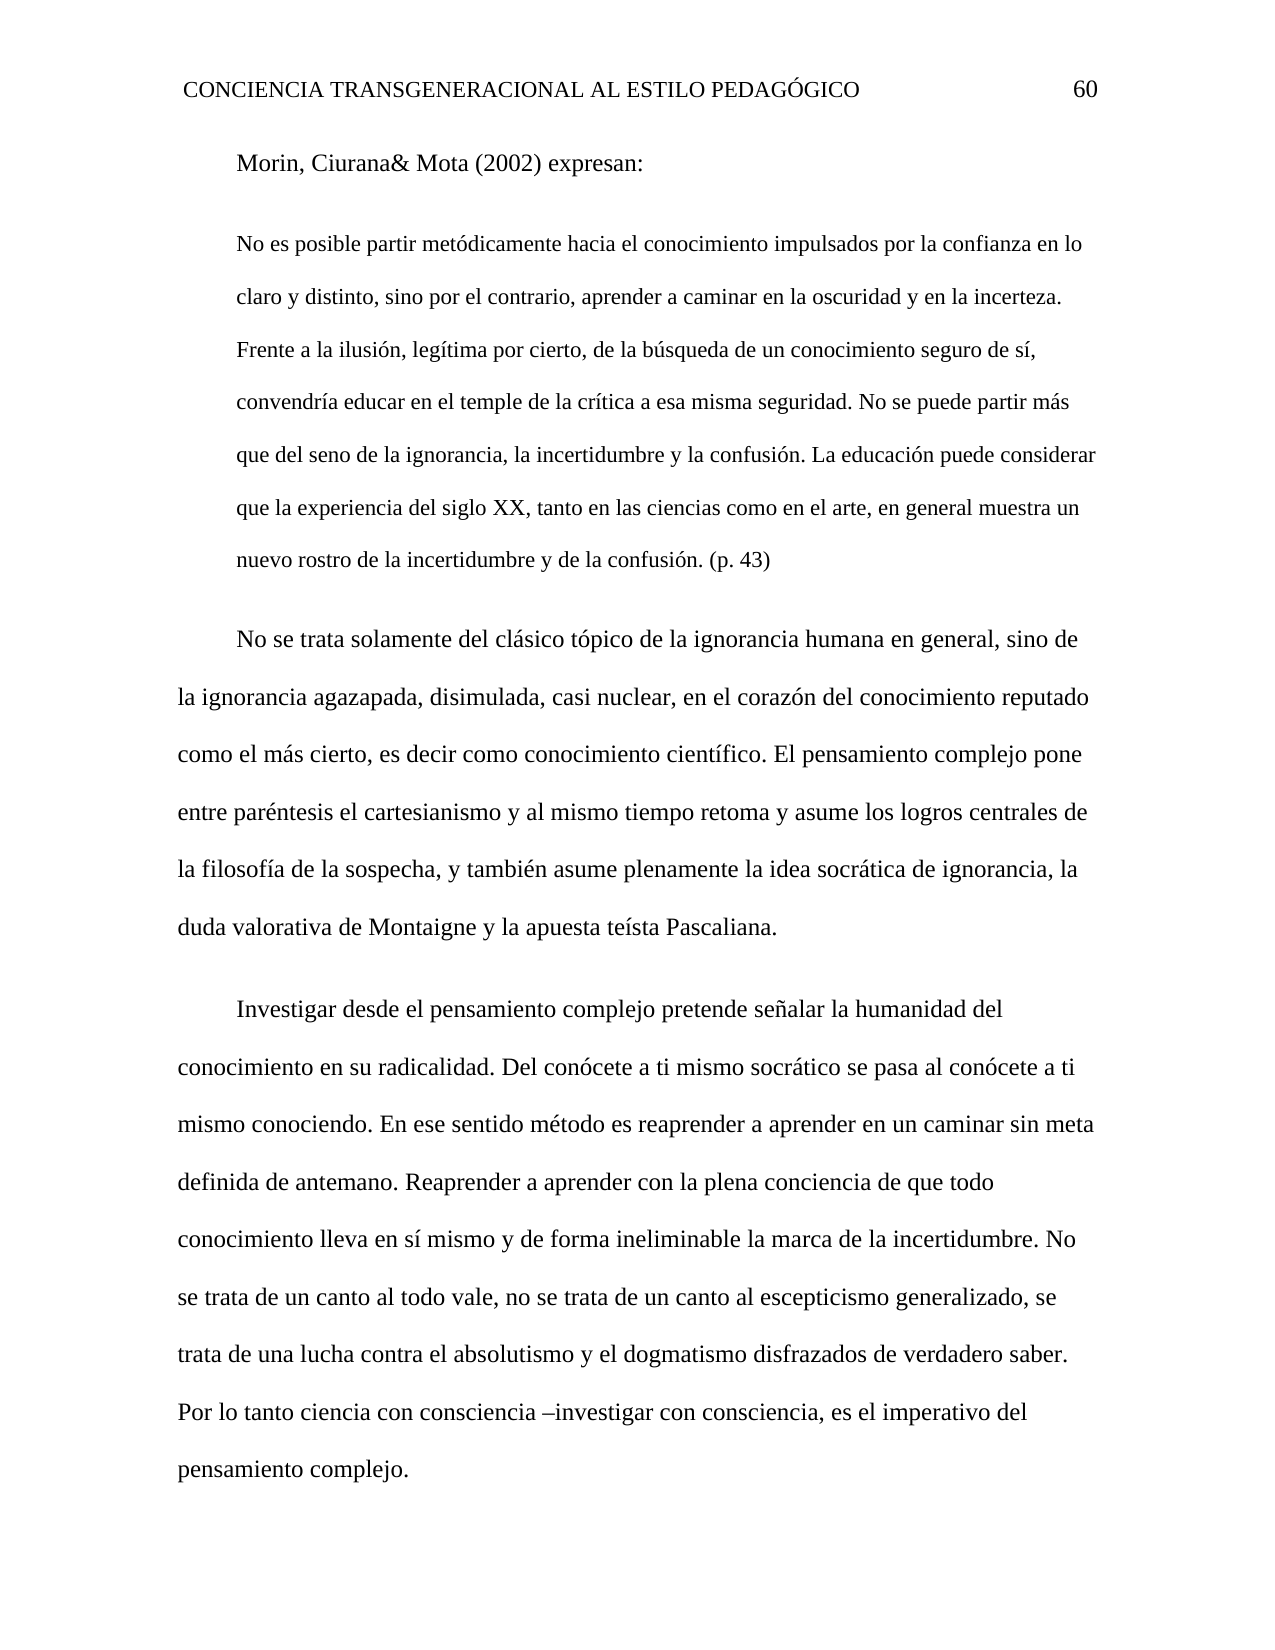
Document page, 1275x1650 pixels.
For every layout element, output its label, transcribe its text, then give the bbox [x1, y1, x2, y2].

text No se trata solamente del clásico tópico de la ignorancia humana en general, sino de la ignorancia agazapada, disimulada, casi nuclear, en el corazón del conocimiento reputado como el más cierto, es decir como conocimiento científico. El pensamiento complejo pone entre paréntesis el cartesianismo y al mismo tiempo retoma y asume los logros centrales de la filosofía de la sospecha, y también asume plenamente la idea socrática de ignorancia, la duda valorativa de Montaigne y la apuesta teísta Pascaliana. [177, 624, 1098, 940]
text No es posible partir metódicamente hacia el conocimiento impulsados por la confianza en lo claro y distinto, sino por el contrario, aprender a caminar en la oscuridad y en la incerteza. Frente a la ilusión, legítima por cierto, de la búsqueda de un conocimiento seguro de sí, convendría educar en el temple de la crítica a esa misma seguridad. No se puede partir más que del seno de la ignorancia, la incertidumbre y la confusión. La educación puede considerar que la experiencia del siglo XX, tanto en las ciencias como en el arte, en general muestra un nuevo rostro de la incertidumbre y de la confusión. (p. 43) [236, 230, 1098, 573]
text Morin, Ciurana& Mota (2002) expresan: [177, 148, 1098, 176]
text Investigar desde el pensamiento complejo pretende señalar la humanidad del conocimiento en su radicalidad. Del conócete a ti mismo socrático se pasa al conócete a ti mismo conociendo. En ese sentido método es reaprender a aprender en un caminar sin meta definida de antemano. Reaprender a aprender con la plena conciencia de que todo conocimiento lleva en sí mismo y de forma ineliminable la marca de la incertidumbre. No se trata de un canto al todo vale, no se trata de un canto al escepticismo generalizado, se trata de una lucha contra el absolutismo y el dogmatismo disfrazados de verdadero saber. Por lo tanto ciencia con consciencia –investigar con consciencia, es el imperativo del pensamiento complejo. [177, 994, 1098, 1483]
